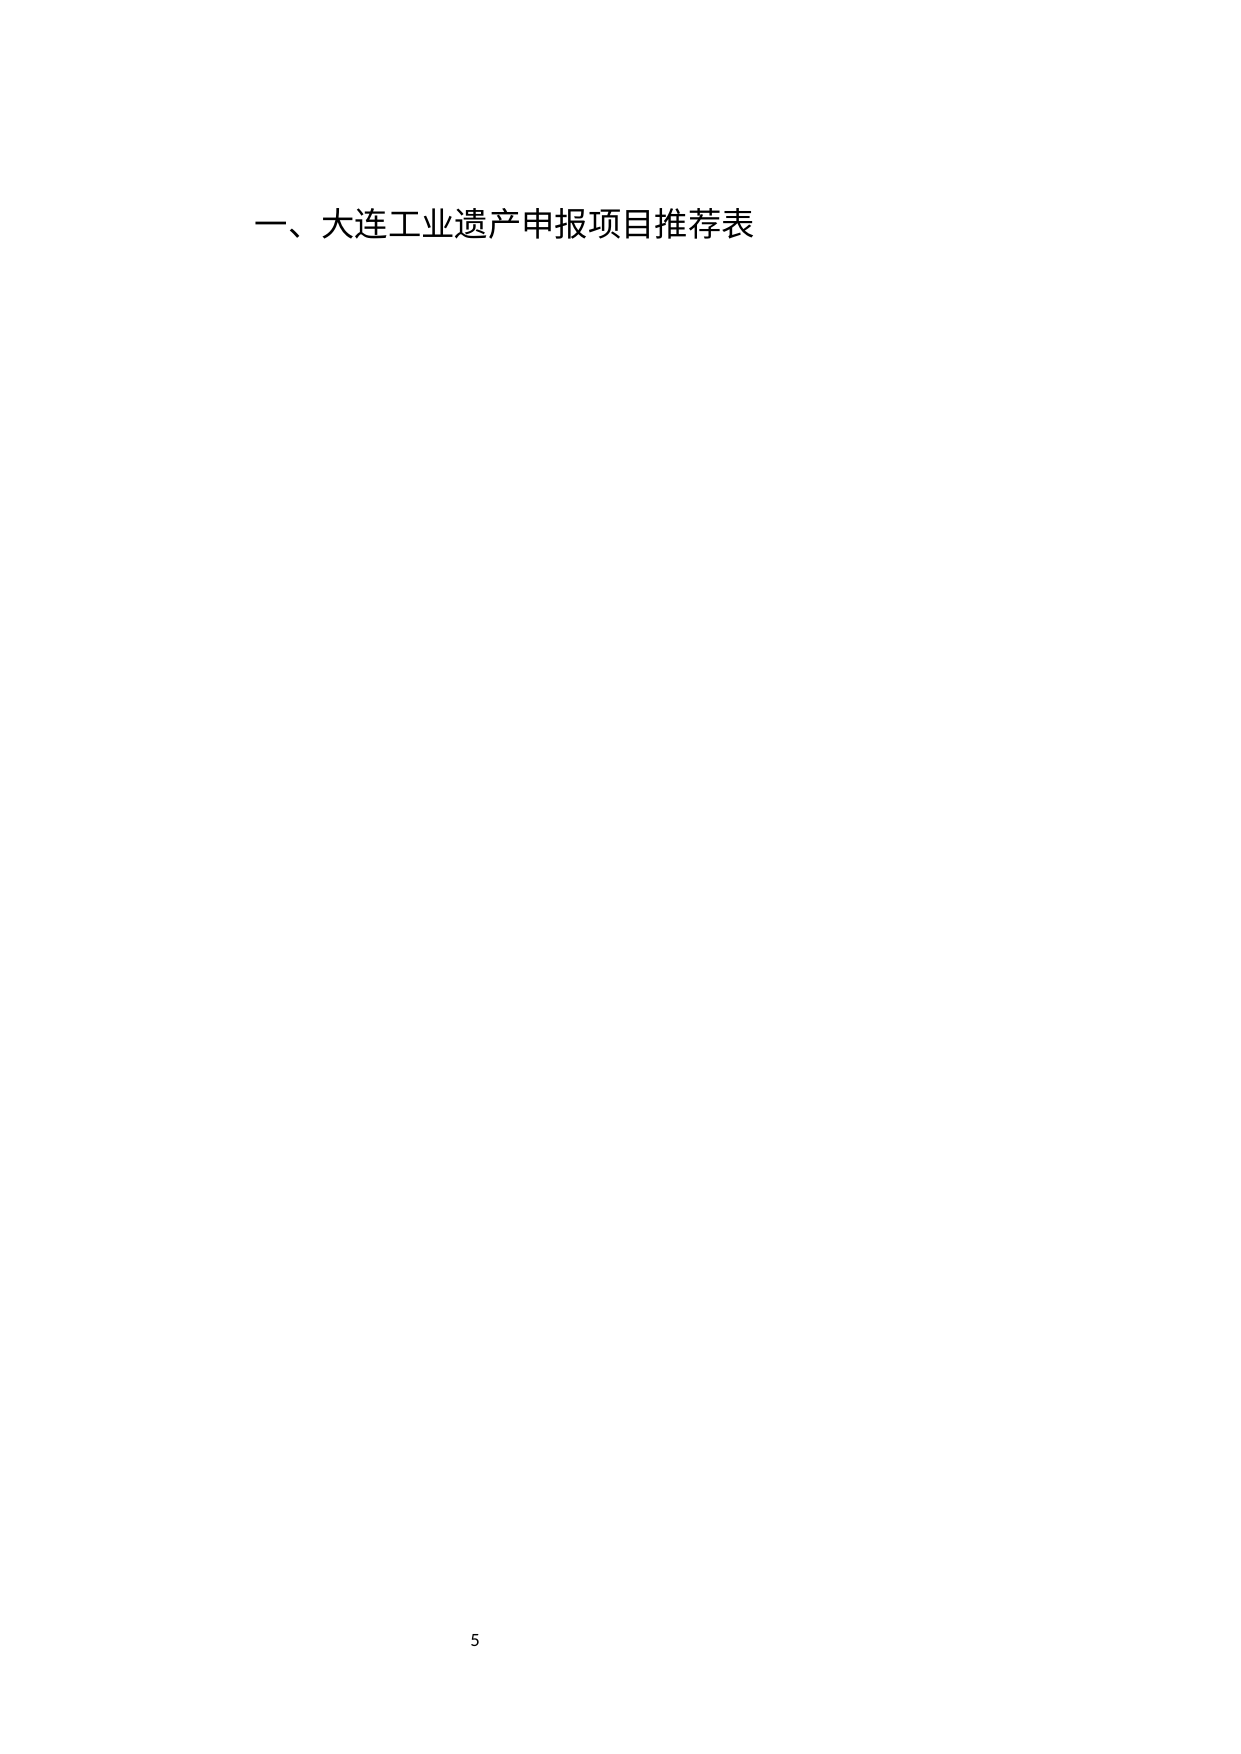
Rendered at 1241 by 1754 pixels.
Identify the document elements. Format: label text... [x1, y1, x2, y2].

subtitle 一、大连工业遗产申报项目推荐表 [187, 189, 1053, 254]
